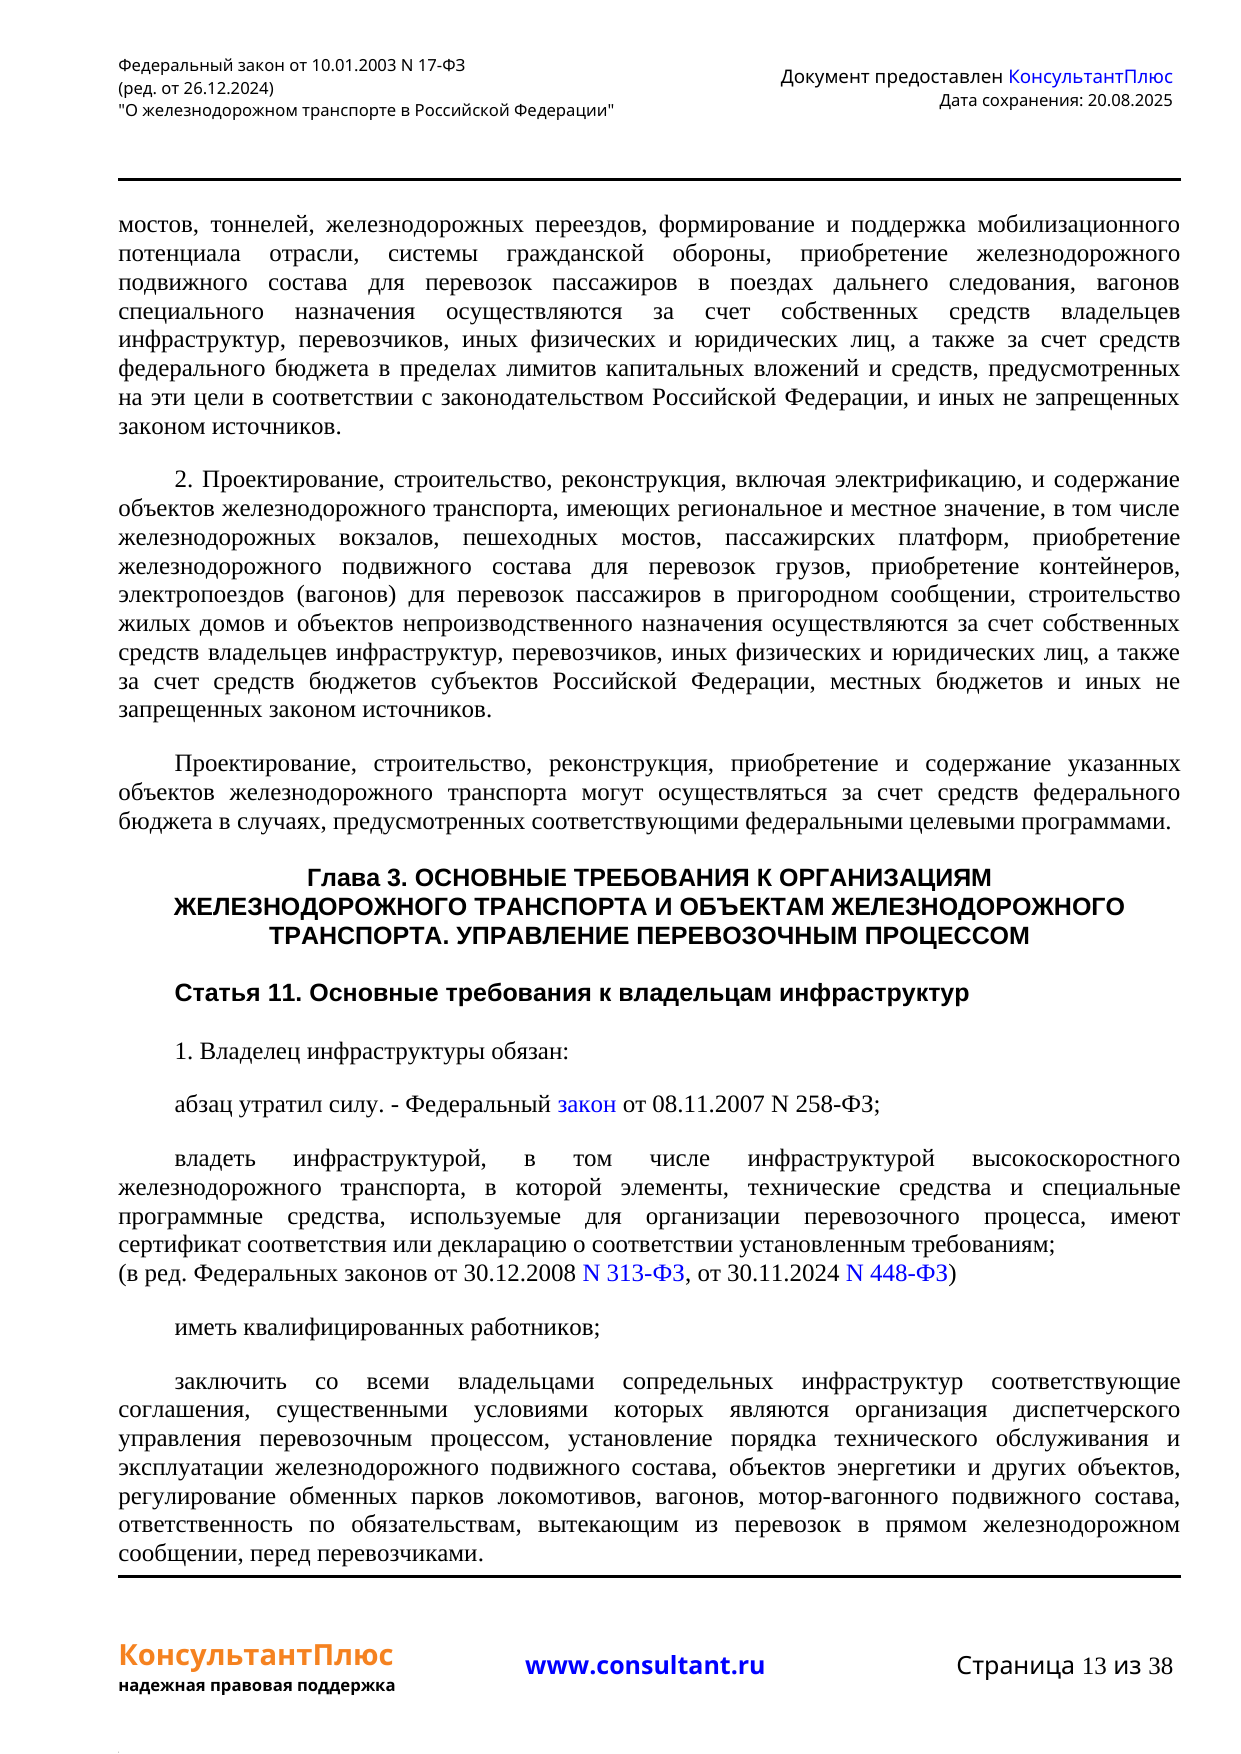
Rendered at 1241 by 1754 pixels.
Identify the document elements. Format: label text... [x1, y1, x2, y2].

text 2. Проектирование, строительство, реконструкция, включая электрификацию, и содержание объектов железнодорожного транспорта, имеющих региональное и местное значение, в том числе железнодорожных вокзалов, пешеходных мостов, пассажирских платформ, приобретение железнодорожного подвижного состава для перевозок грузов, приобретение контейнеров, электропоездов (вагонов) для перевозок пассажиров в пригородном сообщении, строительство жилых домов и объектов непроизводственного назначения осуществляются за счет собственных средств владельцев инфраструктур, перевозчиков, иных физических и юридических лиц, а также за счет средств бюджетов субъектов Российской Федерации, местных бюджетов и иных не запрещенных законом источников. [118, 464, 1181, 723]
text 1. Владелец инфраструктуры обязан: [118, 1036, 1181, 1064]
text заключить со всеми владельцами сопредельных инфраструктур соответствующие соглашения, существенными условиями которых являются организация диспетчерского управления перевозочным процессом, установление порядка технического обслуживания и эксплуатации железнодорожного подвижного состава, объектов энергетики и других объектов, регулирование обменных парков локомотивов, вагонов, мотор-вагонного подвижного состава, ответственность по обязательствам, вытекающим из перевозок в прямом железнодорожном сообщении, перед перевозчиками. [118, 1366, 1181, 1567]
title ТРАНСПОРТА. УПРАВЛЕНИЕ ПЕРЕВОЗОЧНЫМ ПРОЦЕССОМ [118, 921, 1181, 949]
text Проектирование, строительство, реконструкция, приобретение и содержание указанных объектов железнодорожного транспорта могут осуществляться за счет средств федерального бюджета в случаях, предусмотренных соответствующими федеральными целевыми программами. [118, 748, 1181, 834]
title Глава 3. ОСНОВНЫЕ ТРЕБОВАНИЯ К ОРГАНИЗАЦИЯМ [118, 863, 1181, 892]
title Статья 11. Основные требования к владельцам инфраструктур [118, 978, 1181, 1007]
text (в ред. Федеральных законов от 30.12.2008 N 313-ФЗ, от 30.11.2024 N 448-ФЗ) [118, 1258, 1181, 1287]
title ЖЕЛЕЗНОДОРОЖНОГО ТРАНСПОРТА И ОБЪЕКТАМ ЖЕЛЕЗНОДОРОЖНОГО [118, 892, 1181, 921]
text владеть инфраструктурой, в том числе инфраструктурой высокоскоростного железнодорожного транспорта, в которой элементы, технические средства и специальные программные средства, используемые для организации перевозочного процесса, имеют сертификат соответствия или декларацию о соответствии установленным требованиям; [118, 1143, 1181, 1258]
text абзац утратил силу. - Федеральный закон от 08.11.2007 N 258-ФЗ; [118, 1089, 1181, 1118]
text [118, 209, 1181, 439]
text иметь квалифицированных работников; [118, 1312, 1181, 1341]
